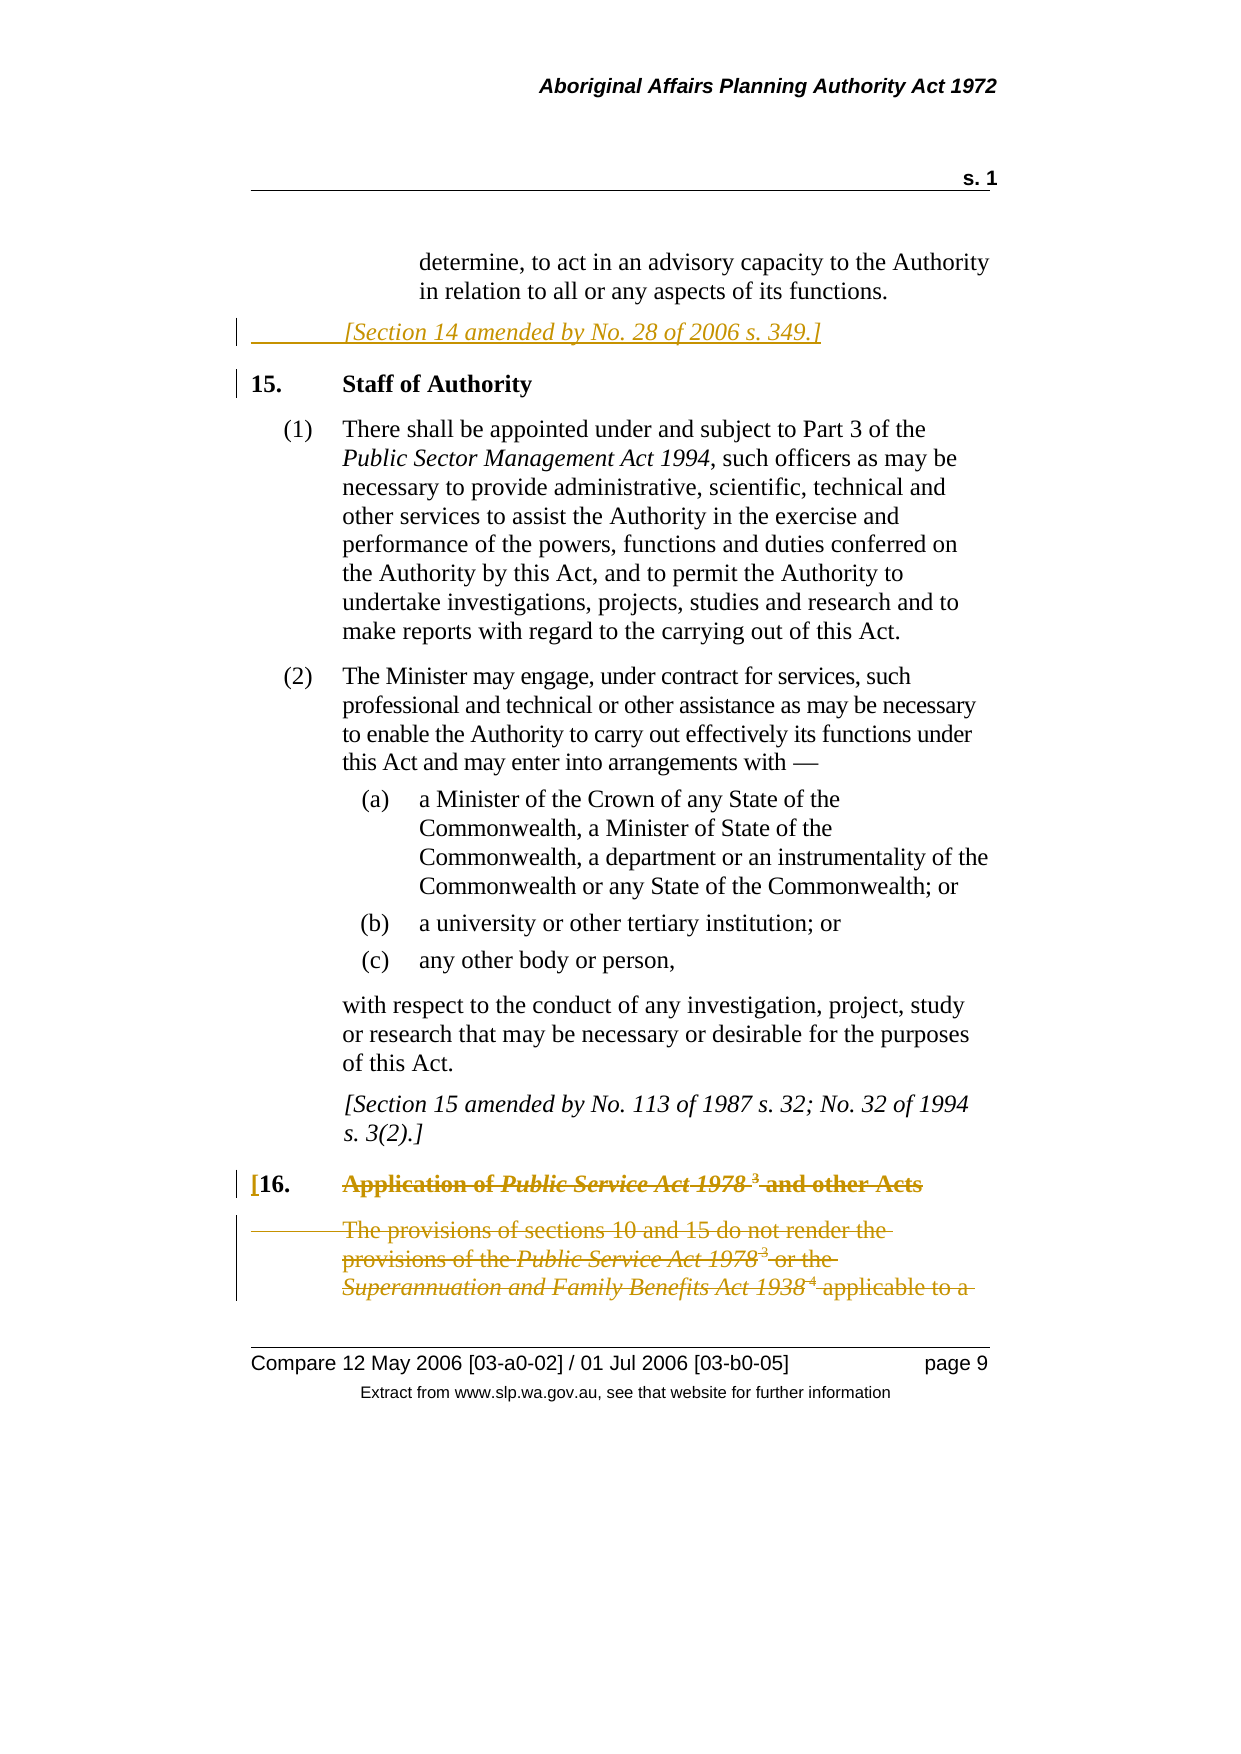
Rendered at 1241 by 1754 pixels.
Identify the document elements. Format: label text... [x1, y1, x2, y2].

text with respect to the conduct of any investigation, project, study or research that may be necessary or desirable for the purposes of this Act. [251, 990, 990, 1077]
text (1) There shall be appointed under and subject to Part 3 of the Public Sector Management Act 1994, such officers as may be necessary to provide administrative, scientific, technical and other services to assist the Authority in the exercise and performance of the powers, functions and duties conferred on the Authority by this Act, and to permit the Authority to undertake investigations, projects, studies and research and to make reports with regard to the carrying out of this Act. [251, 414, 990, 644]
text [251, 247, 990, 305]
subtitle 15. Staff of Authority [251, 369, 990, 398]
text (2) The Minister may engage, under contract for services, such professional and technical or other assistance as may be necessary to enable the Authority to carry out effectively its functions under this Act and may enter into arrangements with — [251, 661, 990, 776]
text (c) any other body or person, [251, 945, 990, 974]
subtitle 16. [251, 1169, 990, 1198]
text (b) a university or other tertiary institution; or [251, 908, 990, 937]
text (a) a Minister of the Crown of any State of the Commonwealth, a Minister of State of the Commonwealth, a department or an instrumentality of the Commonwealth or any State of the Commonwealth; or [251, 784, 990, 899]
text [Section 15 amended by No. 113 of 1987 s. 32; No. 32 of 1994 s. 3(2).] [251, 1089, 990, 1147]
